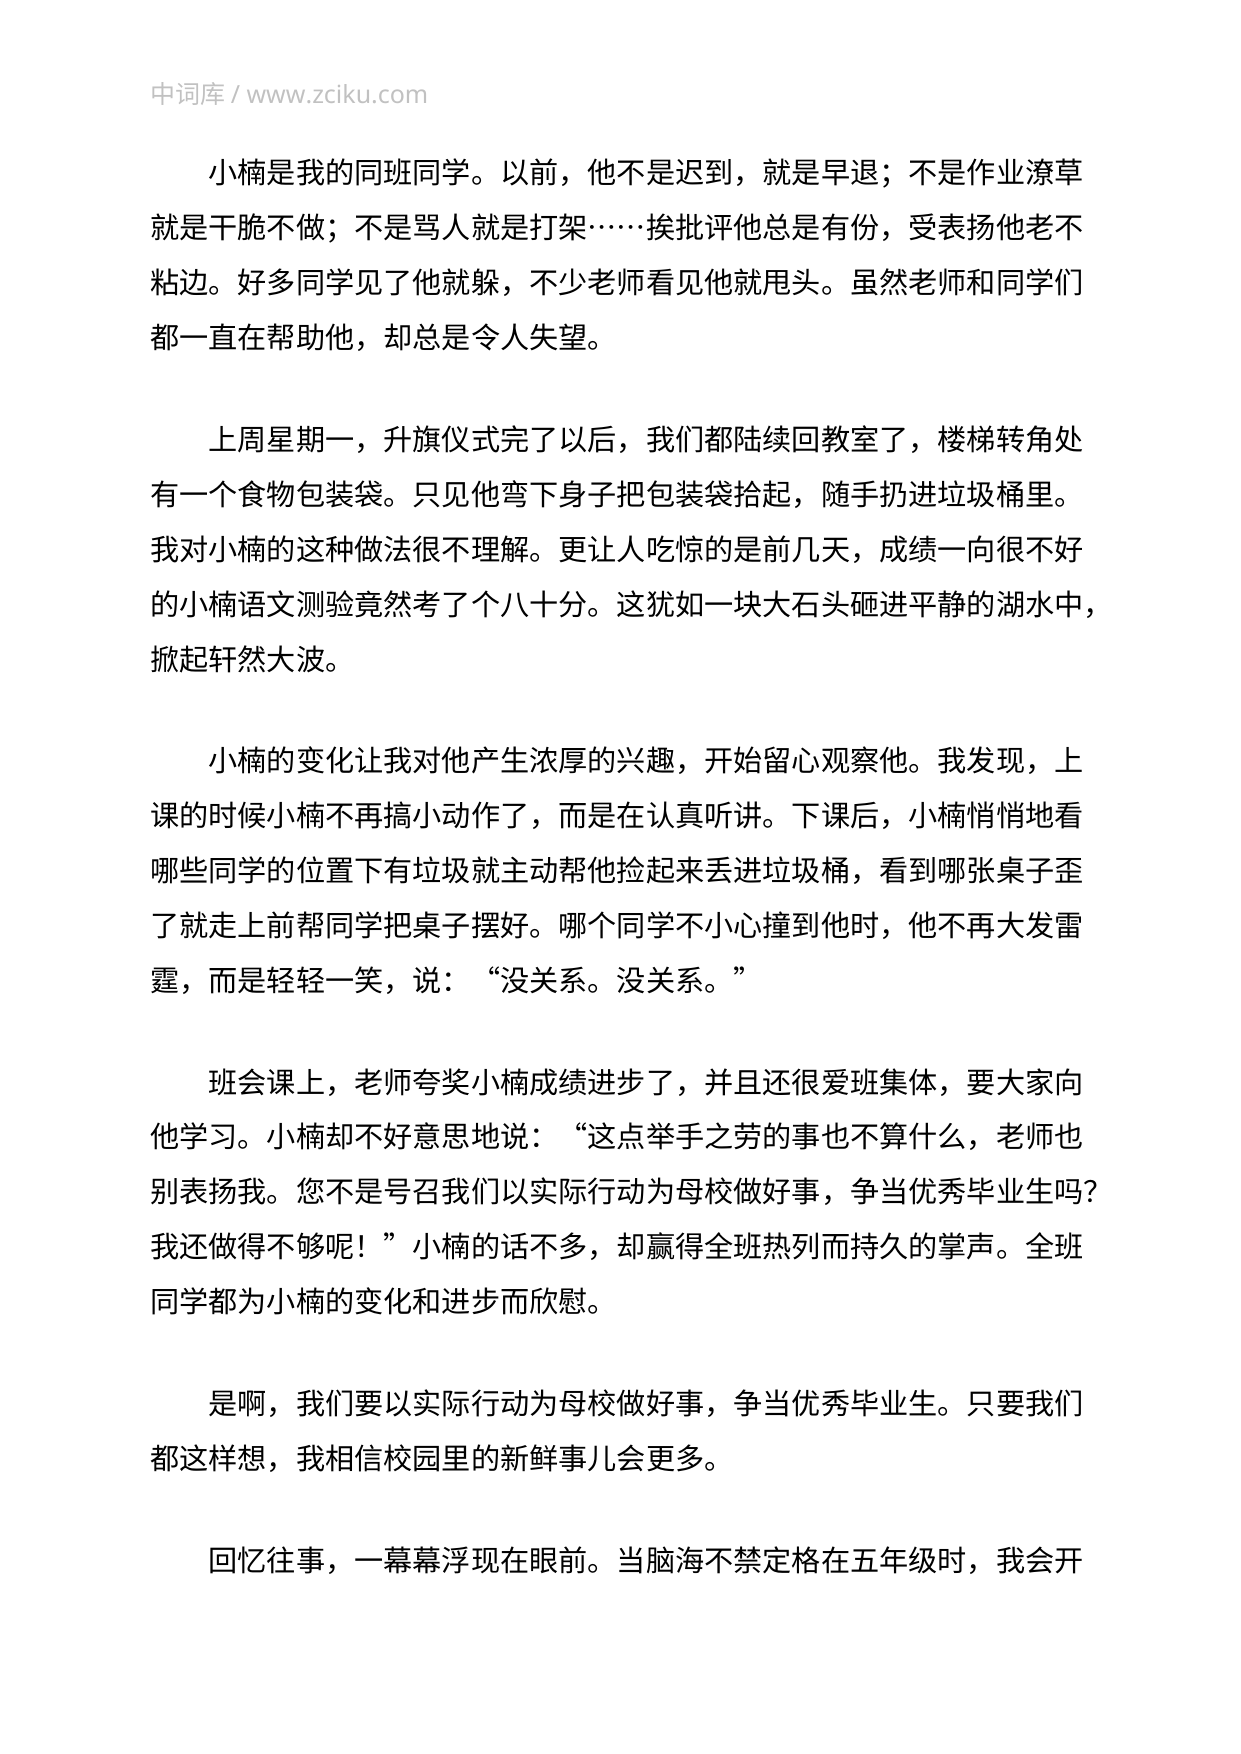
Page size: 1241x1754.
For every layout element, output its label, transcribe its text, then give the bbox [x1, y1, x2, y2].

text 小楠的变化让我对他产生浓厚的兴趣，开始留心观察他。我发现，上课的时候小楠不再搞小动作了，而是在认真听讲。下课后，小楠悄悄地看哪些同学的位置下有垃圾就主动帮他捡起来丢进垃圾桶，看到哪张桌子歪了就走上前帮同学把桌子摆好。哪个同学不小心撞到他时，他不再大发雷霆，而是轻轻一笑，说：“没关系。没关系。” [150, 738, 1090, 1000]
text 上周星期一，升旗仪式完了以后，我们都陆续回教室了，楼梯转角处有一个食物包装袋。只见他弯下身子把包装袋拾起，随手扔进垃圾桶里。我对小楠的这种做法很不理解。更让人吃惊的是前几天，成绩一向很不好的小楠语文测验竟然考了个八十分。这犹如一块大石头砸进平静的湖水中，掀起轩然大波。 [150, 416, 1090, 678]
text 是啊，我们要以实际行动为母校做好事，争当优秀毕业生。只要我们都这样想，我相信校园里的新鲜事儿会更多。 [150, 1381, 1090, 1478]
text 小楠是我的同班同学。以前，他不是迟到，就是早退；不是作业潦草就是干脆不做；不是骂人就是打架……挨批评他总是有份，受表扬他老不粘边。好多同学见了他就躲，不少老师看见他就甩头。虽然老师和同学们都一直在帮助他，却总是令人失望。 [150, 150, 1090, 357]
text 班会课上，老师夸奖小楠成绩进步了，并且还很爱班集体，要大家向他学习。小楠却不好意思地说：“这点举手之劳的事也不算什么，老师也别表扬我。您不是号召我们以实际行动为母校做好事，争当优秀毕业生吗？我还做得不够呢！”小楠的话不多，却赢得全班热列而持久的掌声。全班同学都为小楠的变化和进步而欣慰。 [150, 1059, 1090, 1321]
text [150, 1537, 1090, 1579]
